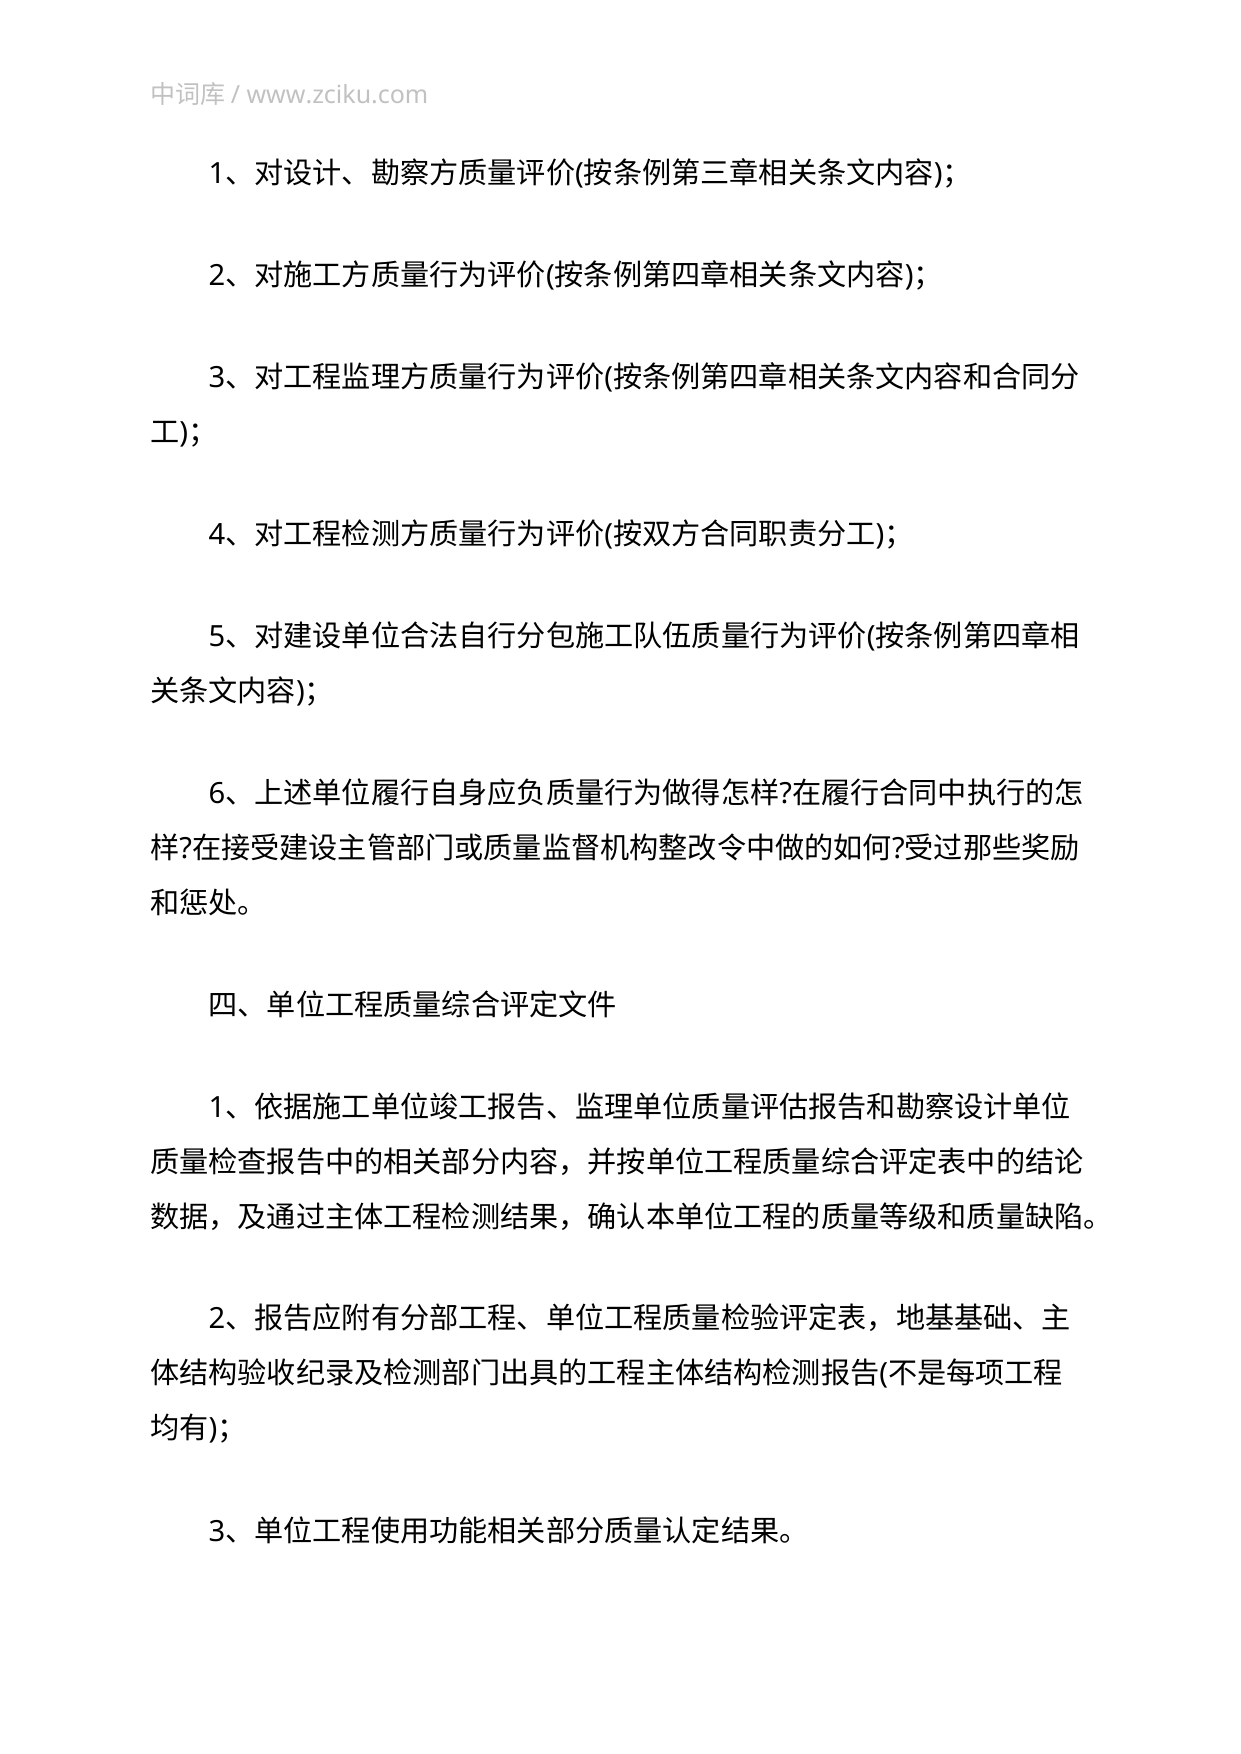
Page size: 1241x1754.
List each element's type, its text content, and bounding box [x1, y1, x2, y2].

text 1、对设计、勘察方质量评价(按条例第三章相关条文内容)； [150, 150, 1090, 192]
text 1、依据施工单位竣工报告、监理单位质量评估报告和勘察设计单位质量检查报告中的相关部分内容，并按单位工程质量综合评定表中的结论数据，及通过主体工程检测结果，确认本单位工程的质量等级和质量缺陷。 [150, 1083, 1090, 1236]
text 6、上述单位履行自身应负质量行为做得怎样?在履行合同中执行的怎样?在接受建设主管部门或质量监督机构整改令中做的如何?受过那些奖励和惩处。 [150, 770, 1090, 922]
text 3、单位工程使用功能相关部分质量认定结果。 [150, 1507, 1090, 1549]
text 3、对工程监理方质量行为评价(按条例第四章相关条文内容和合同分工)； [150, 354, 1090, 451]
text 2、对施工方质量行为评价(按条例第四章相关条文内容)； [150, 252, 1090, 294]
text 5、对建设单位合法自行分包施工队伍质量行为评价(按条例第四章相关条文内容)； [150, 613, 1090, 710]
text 四、单位工程质量综合评定文件 [150, 982, 1090, 1024]
text 4、对工程检测方质量行为评价(按双方合同职责分工)； [150, 511, 1090, 553]
text 2、报告应附有分部工程、单位工程质量检验评定表，地基基础、主体结构验收纪录及检测部门出具的工程主体结构检测报告(不是每项工程均有)； [150, 1295, 1090, 1447]
